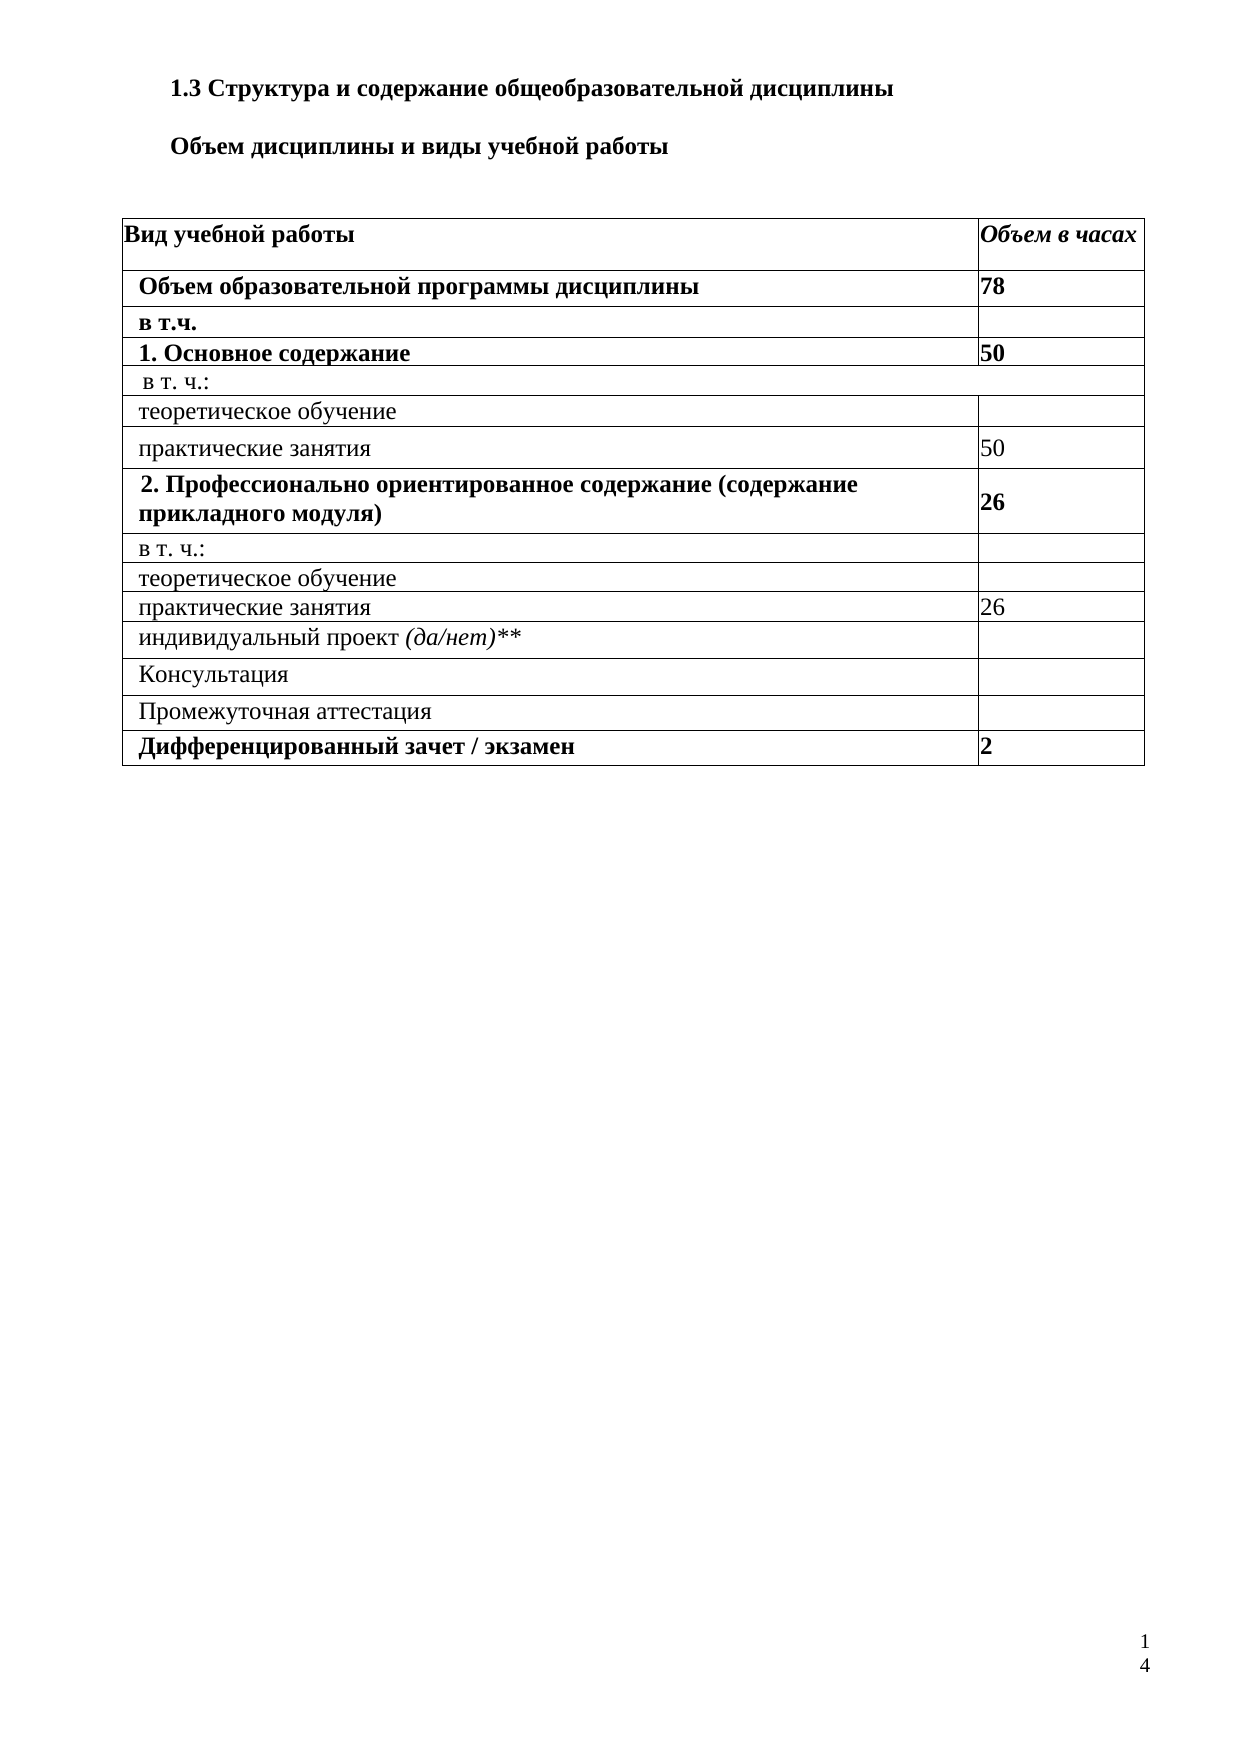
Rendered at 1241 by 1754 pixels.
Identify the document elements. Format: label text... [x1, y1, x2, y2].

table_cell 26 [979, 469, 1144, 532]
table_cell 2 [979, 731, 1144, 765]
table_cell Промежуточная аттестация [123, 696, 978, 730]
table_cell 50 [979, 427, 1144, 468]
table_cell в т.ч. [123, 307, 978, 337]
table_cell 1. Основное содержание [123, 338, 978, 365]
subtitle Объем дисциплины и виды учебной работы [111, 131, 1156, 160]
table_cell теоретическое обучение [123, 563, 978, 591]
table_cell индивидуальный проект (да/нет)** [123, 622, 978, 658]
table_cell Дифференцированный зачет / экзамен [123, 731, 978, 765]
table_cell [979, 696, 1144, 730]
table_cell 78 [979, 271, 1144, 306]
table_cell в т. ч.: [123, 534, 978, 562]
table_cell теоретическое обучение [123, 396, 978, 426]
table_cell практические занятия [123, 592, 978, 621]
table_cell [979, 563, 1144, 591]
table_cell [979, 307, 1144, 337]
table_header Объем в часах [979, 219, 1144, 270]
table_cell 2. Профессионально ориентированное содержание (содержание прикладного модуля) [123, 469, 978, 532]
subtitle 1.3 Структура и содержание общеобразовательной дисциплины [111, 73, 1156, 102]
table_cell Объем образовательной программы дисциплины [123, 271, 978, 306]
table_cell [979, 622, 1144, 658]
table_cell [979, 659, 1144, 695]
table_header Вид учебной работы [123, 219, 978, 270]
table_cell 26 [979, 592, 1144, 621]
table_cell практические занятия [123, 427, 978, 468]
table_cell 50 [979, 338, 1144, 365]
table_cell [979, 534, 1144, 562]
table_cell Консультация [123, 659, 978, 695]
table_cell в т. ч.: [123, 366, 1144, 395]
table_cell [979, 396, 1144, 426]
